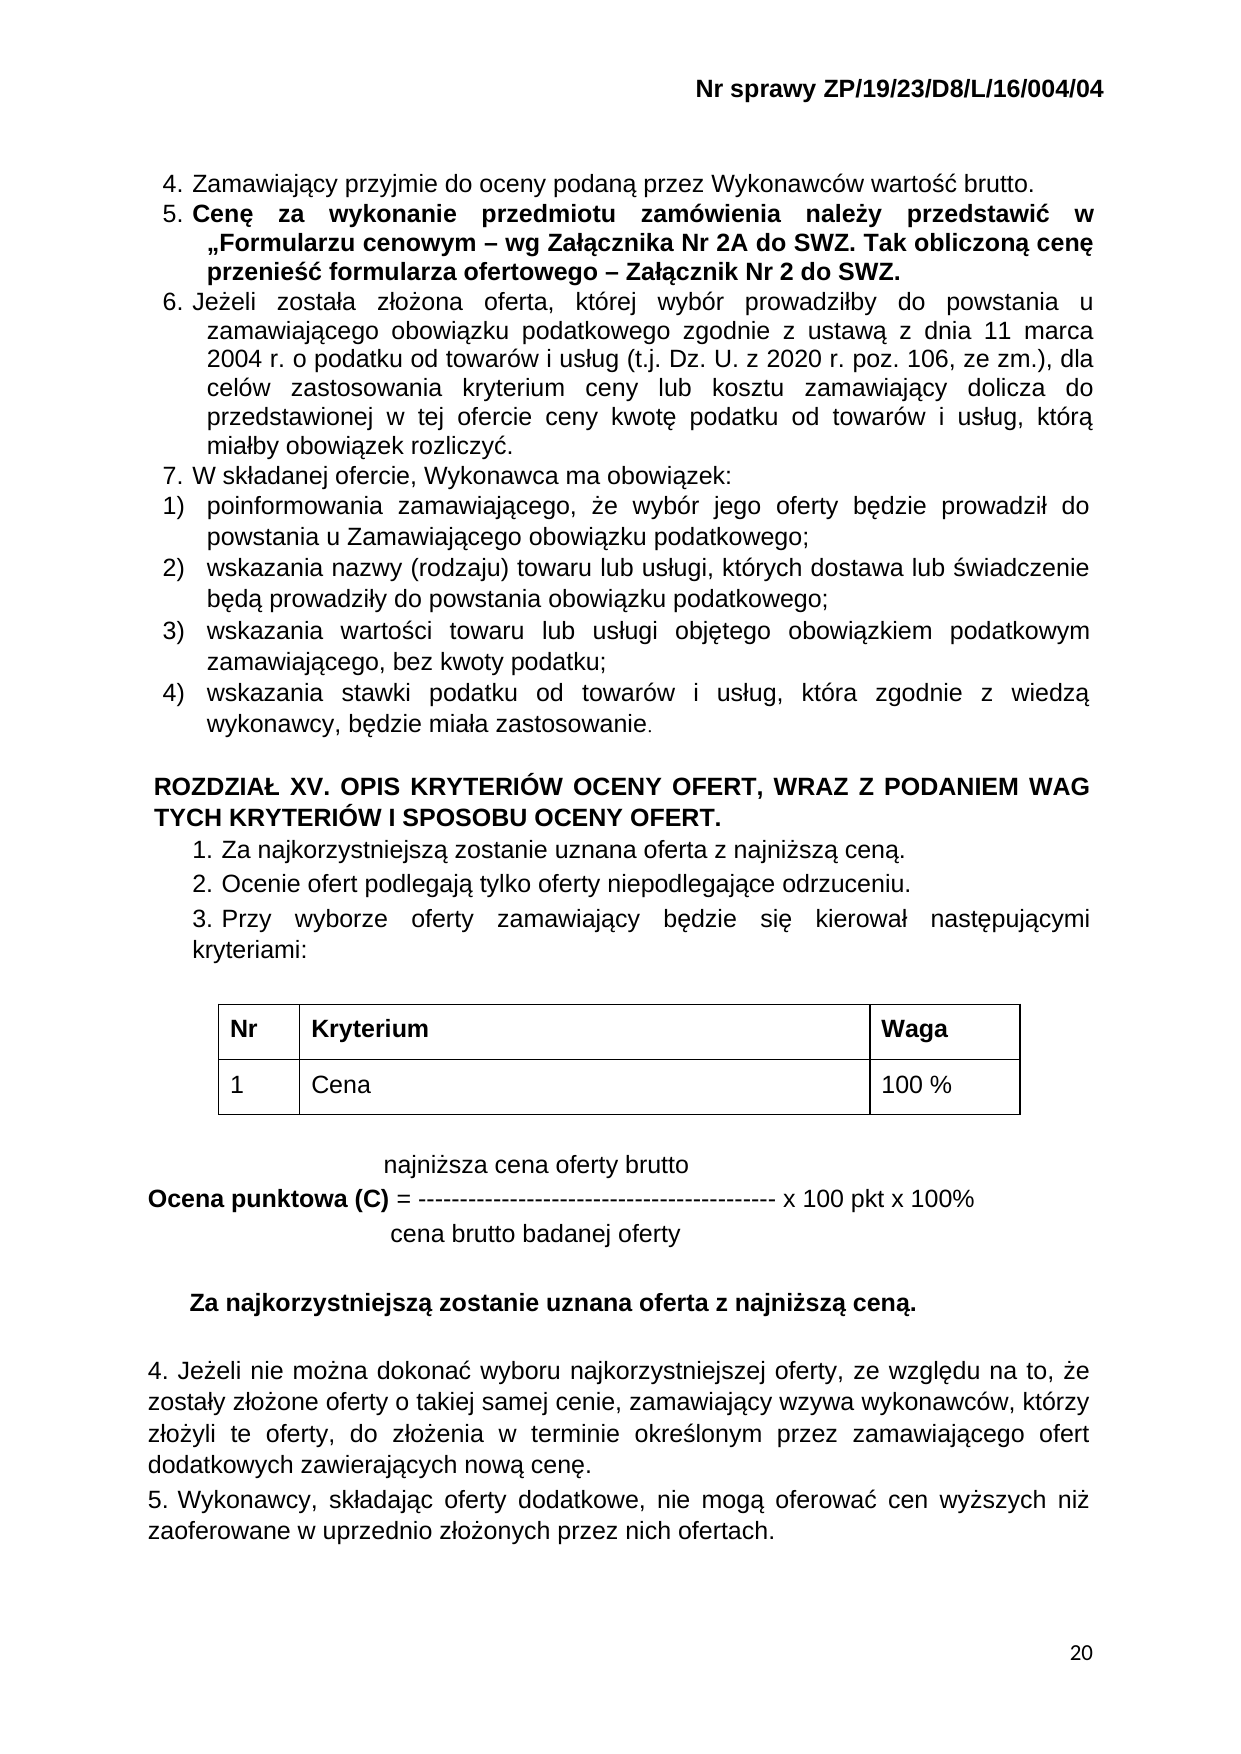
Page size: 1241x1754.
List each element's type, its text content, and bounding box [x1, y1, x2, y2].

list Ocenie ofert podlegają tylko oferty niepodlegające odrzuceniu. [192, 869, 1091, 898]
list Wykonawcy, składając oferty dodatkowe, nie mogą oferować cen wyższych niż zaoferowane w uprzednio złożonych przez nich ofertach. [148, 1485, 1091, 1545]
list Cenę za wykonanie przedmiotu zamówienia należy przedstawić w „Formularzu cenowym – wg Załącznika Nr 2A do SWZ. Tak obliczoną cenę przenieść formularza ofertowego – Załącznik Nr 2 do SWZ. [162, 199, 1095, 286]
table_cell Cena [300, 1060, 869, 1114]
list wskazania wartości towaru lub usługi objętego obowiązkiem podatkowym zamawiającego, bez kwoty podatku; [162, 616, 1091, 676]
table_header Nr [219, 1005, 299, 1059]
list Zamawiający przyjmie do oceny podaną przez Wykonawców wartość brutto. [162, 169, 1095, 198]
list Jeżeli została złożona oferta, której wybór prowadziłby do powstania u zamawiającego obowiązku podatkowego zgodnie z ustawą z dnia 11 marca 2004 r. o podatku od towarów i usług (t.j. Dz. U. z 2020 r. poz. 106, ze zm.), dla celów zastosowania kryterium ceny lub kosztu zamawiający dolicza do przedstawionej w tej ofercie ceny kwotę podatku od towarów i usług, którą miałby obowiązek rozliczyć. [162, 287, 1095, 459]
list Za najkorzystniejszą zostanie uznana oferta z najniższą ceną. [192, 835, 1091, 863]
table_cell 1 [219, 1060, 299, 1114]
text Za najkorzystniejszą zostanie uznana oferta z najniższą ceną. [148, 1287, 1091, 1316]
list W składanej ofercie, Wykonawca ma obowiązek: [162, 461, 1095, 489]
list Jeżeli nie można dokonać wyboru najkorzystniejszej oferty, ze względu na to, że zostały złożone oferty o takiej samej cenie, zamawiający wzywa wykonawców, którzy złożyli te oferty, do złożenia w terminie określonym przez zamawiającego ofert dodatkowych zawierających nową cenę. [148, 1356, 1091, 1479]
table_cell 100 % [871, 1060, 1019, 1114]
text ROZDZIAŁ XV. OPIS KRYTERIÓW OCENY OFERT, WRAZ Z PODANIEM WAG TYCH KRYTERIÓW I SPOSOBU OCENY OFERT. [153, 772, 1091, 832]
list Przy wyborze oferty zamawiający będzie się kierował następującymi kryteriami: [192, 904, 1091, 964]
text Ocena punktowa (C) = ------------------------------------------- x 100 pkt x 100% [148, 1184, 1091, 1213]
table_header Kryterium [300, 1005, 869, 1059]
text najniższa cena oferty brutto [148, 1149, 1091, 1178]
list wskazania stawki podatku od towarów i usług, która zgodnie z wiedzą wykonawcy, będzie miała zastosowanie. [162, 678, 1091, 738]
text cena brutto badanej oferty [148, 1218, 1091, 1247]
list poinformowania zamawiającego, że wybór jego oferty będzie prowadził do powstania u Zamawiającego obowiązku podatkowego; [162, 491, 1091, 551]
table_header Waga [871, 1005, 1019, 1059]
list wskazania nazwy (rodzaju) towaru lub usługi, których dostawa lub świadczenie będą prowadziły do powstania obowiązku podatkowego; [162, 553, 1091, 613]
